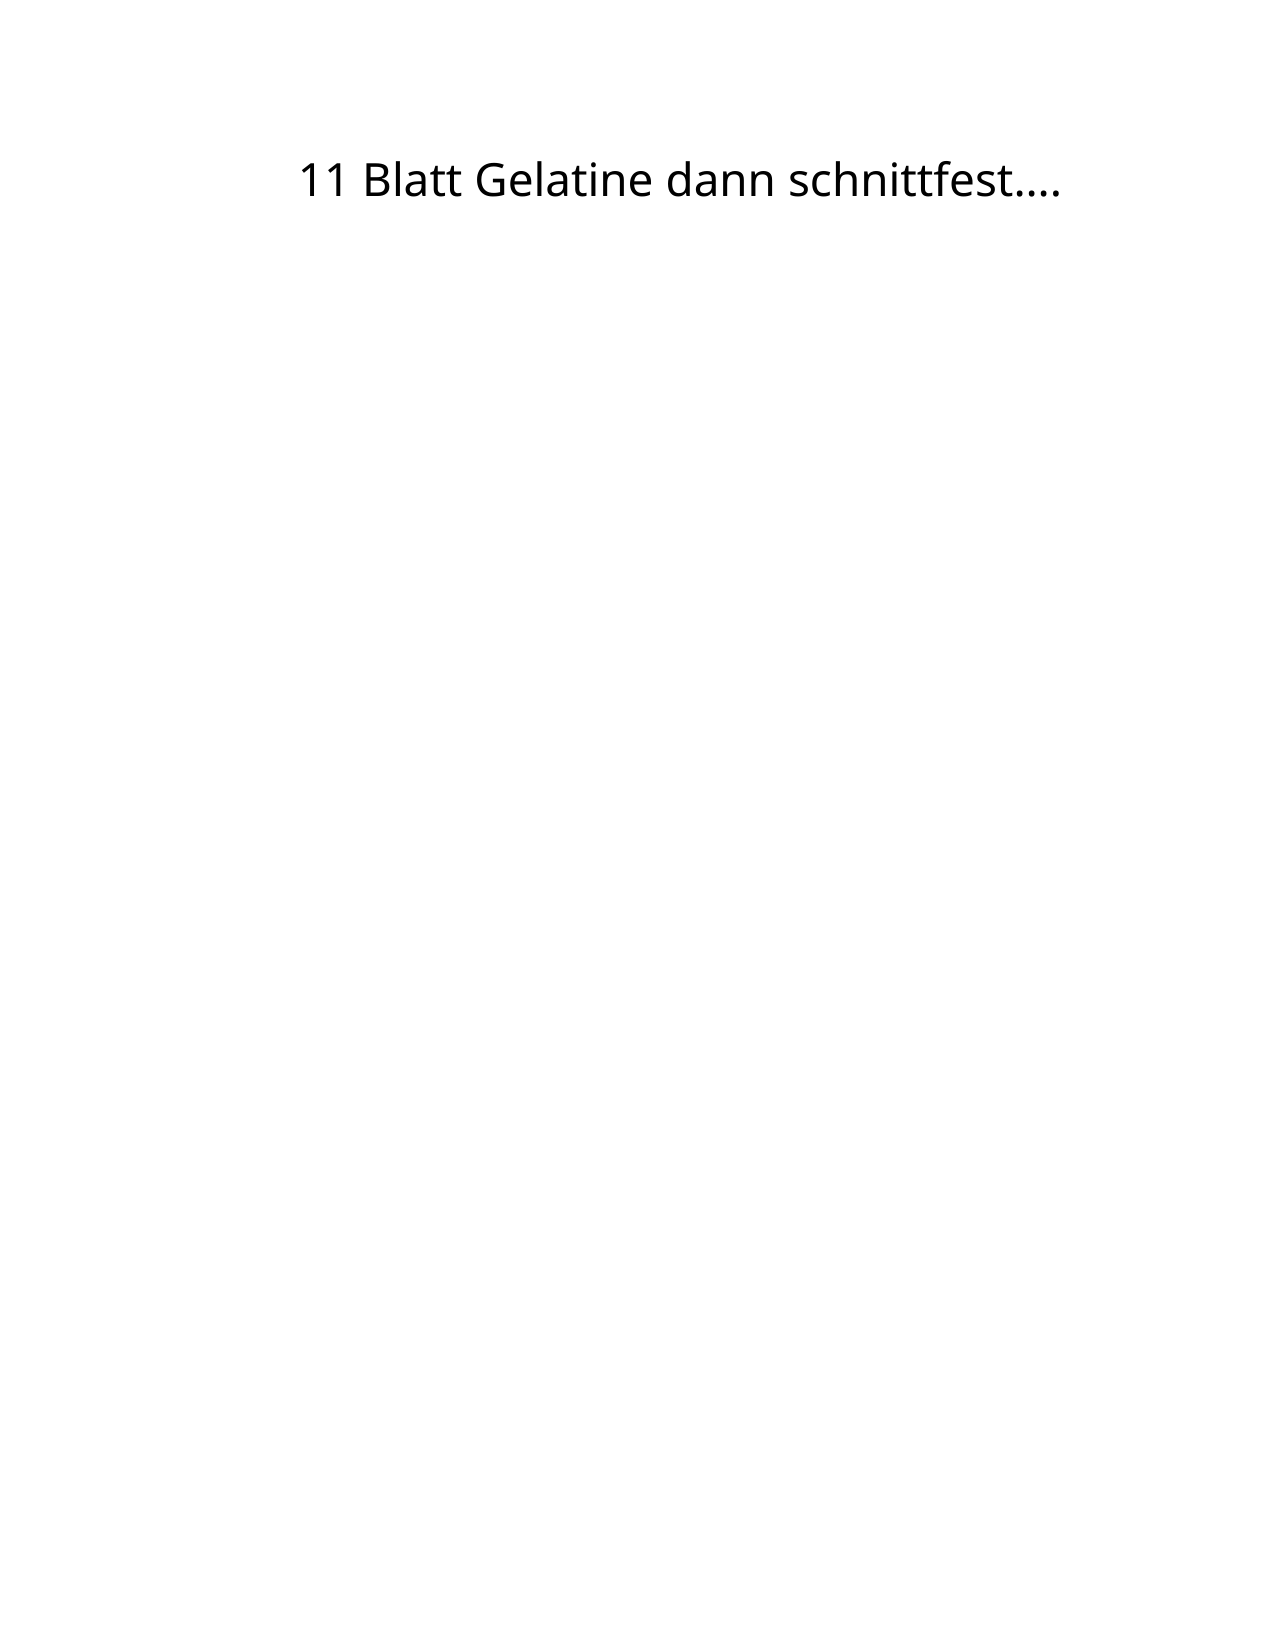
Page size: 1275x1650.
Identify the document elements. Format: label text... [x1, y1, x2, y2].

text 11 Blatt Gelatine dann schnittfest…. [298, 148, 1127, 210]
